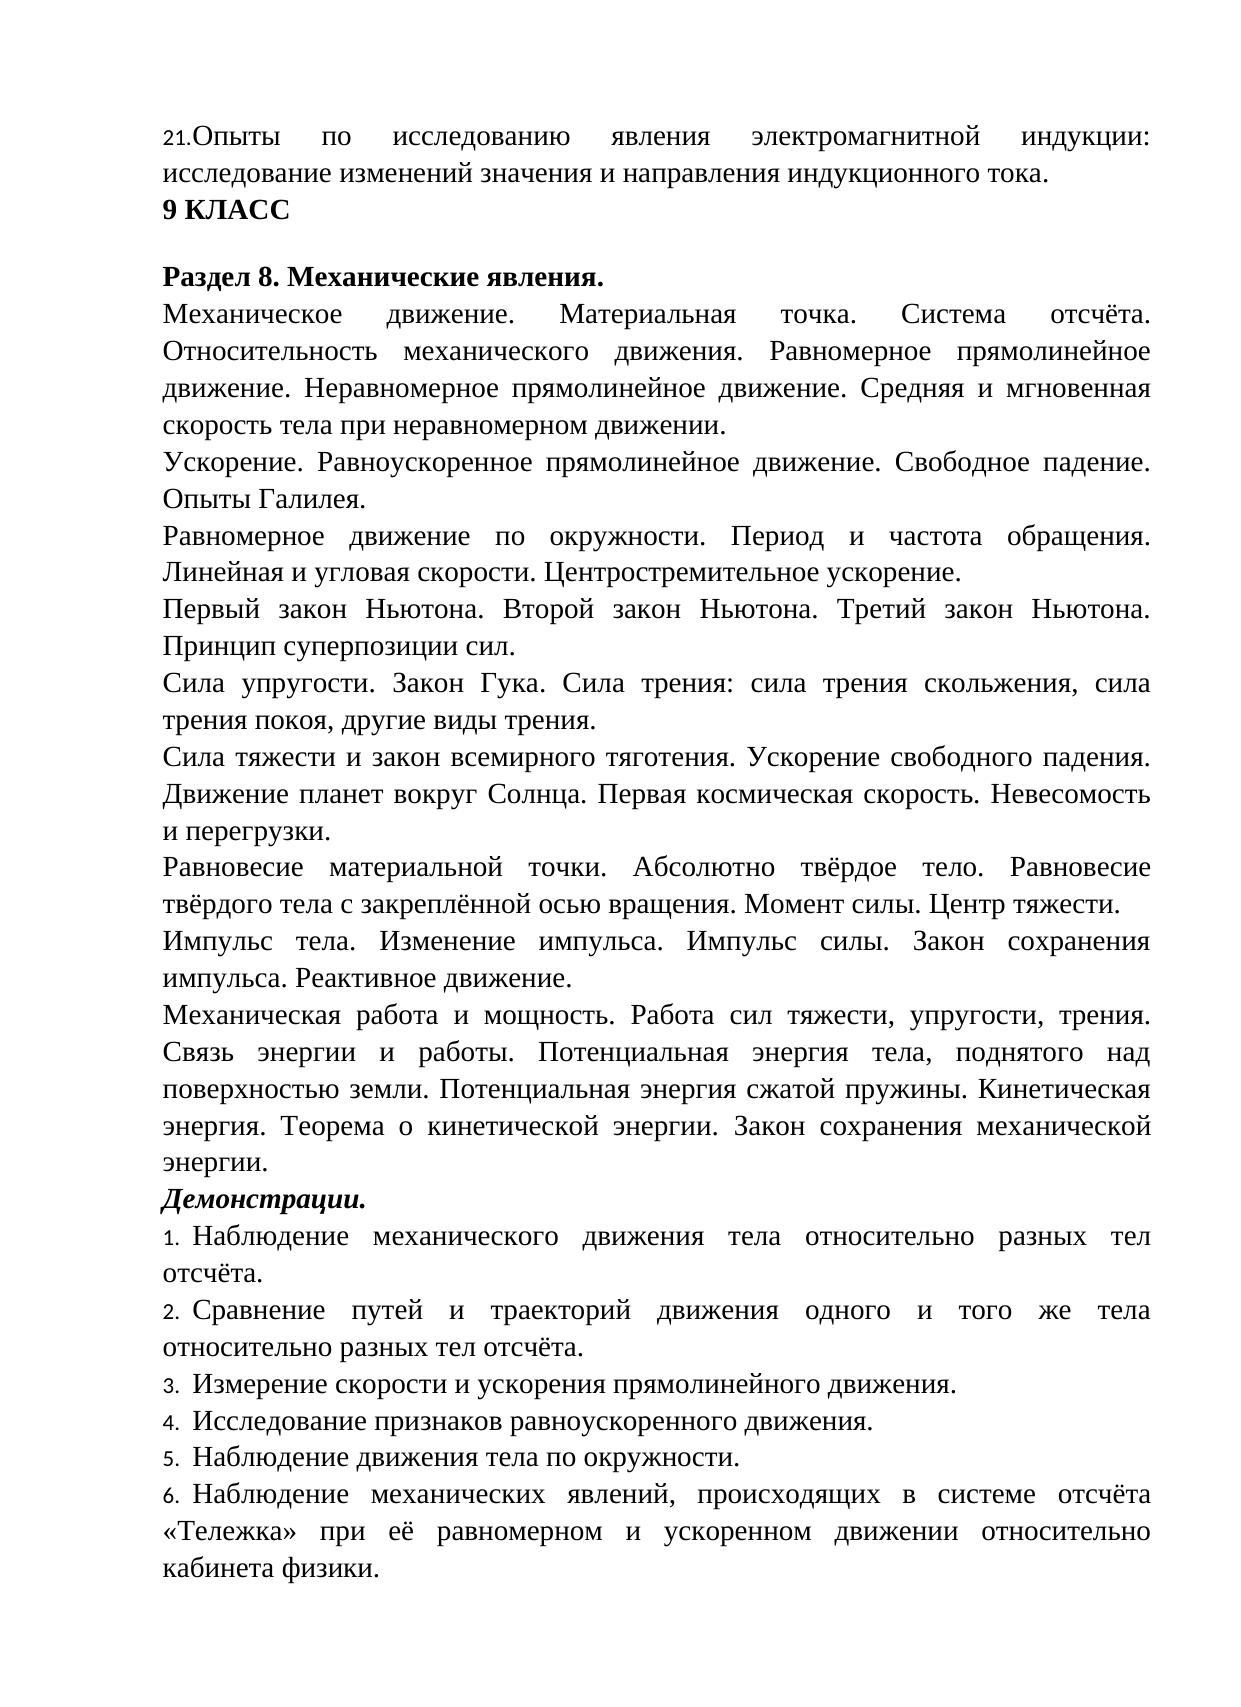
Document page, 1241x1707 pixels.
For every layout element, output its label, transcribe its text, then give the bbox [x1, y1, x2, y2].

list Исследование признаков равноускоренного движения. [162, 1403, 1152, 1436]
list Сравнение путей и траекторий движения одного и того же тела относительно разных тел отсчёта. [162, 1292, 1152, 1362]
text Сила тяжести и закон всемирного тяготения. Ускорение свободного падения. Движение планет вокруг Солнца. Первая космическая скорость. Невесомость и перегрузки. [162, 739, 1152, 846]
text Раздел 8. Механические явления. [162, 259, 1152, 293]
text Равновесие материальной точки. Абсолютно твёрдое тело. Равновесие твёрдого тела с закреплённой осью вращения. Момент силы. Центр тяжести. [162, 849, 1152, 920]
text Импульс тела. Изменение импульса. Импульс силы. Закон сохранения импульса. Реактивное движение. [162, 923, 1152, 994]
list Наблюдение движения тела по окружности. [162, 1439, 1152, 1473]
text Демонстрации. [162, 1181, 1152, 1215]
text Первый закон Ньютона. Второй закон Ньютона. Третий закон Ньютона. Принцип суперпозиции сил. [162, 591, 1152, 662]
text Ускорение. Равноускоренное прямолинейное движение. Свободное падение. Опыты Галилея. [162, 444, 1152, 514]
text Равномерное движение по окружности. Период и частота обращения. Линейная и угловая скорости. Центростремительное ускорение. [162, 518, 1152, 588]
list Опыты по исследованию явления электромагнитной индукции: исследование изменений значения и направления индукционного тока. [162, 118, 1152, 188]
text Механическая работа и мощность. Работа сил тяжести, упругости, трения. Связь энергии и работы. Потенциальная энергия тела, поднятого над поверхностью земли. Потенциальная энергия сжатой пружины. Кинетическая энергия. Теорема о кинетической энергии. Закон сохранения механической энергии. [162, 997, 1152, 1178]
list Измерение скорости и ускорения прямолинейного движения. [162, 1366, 1152, 1399]
list Наблюдение механического движения тела относительно разных тел отсчёта. [162, 1218, 1152, 1289]
list Наблюдение механических явлений, происходящих в системе отсчёта «Тележка» при её равномерном и ускоренном движении относительно кабинета физики. [162, 1476, 1152, 1584]
text Сила упругости. Закон Гука. Сила трения: сила трения скольжения, сила трения покоя, другие виды трения. [162, 665, 1152, 736]
text Механическое движение. Материальная точка. Система отсчёта. Относительность механического движения. Равномерное прямолинейное движение. Неравномерное прямолинейное движение. Средняя и мгновенная скорость тела при неравномерном движении. [162, 296, 1152, 441]
text 9 КЛАСС [162, 192, 1152, 225]
